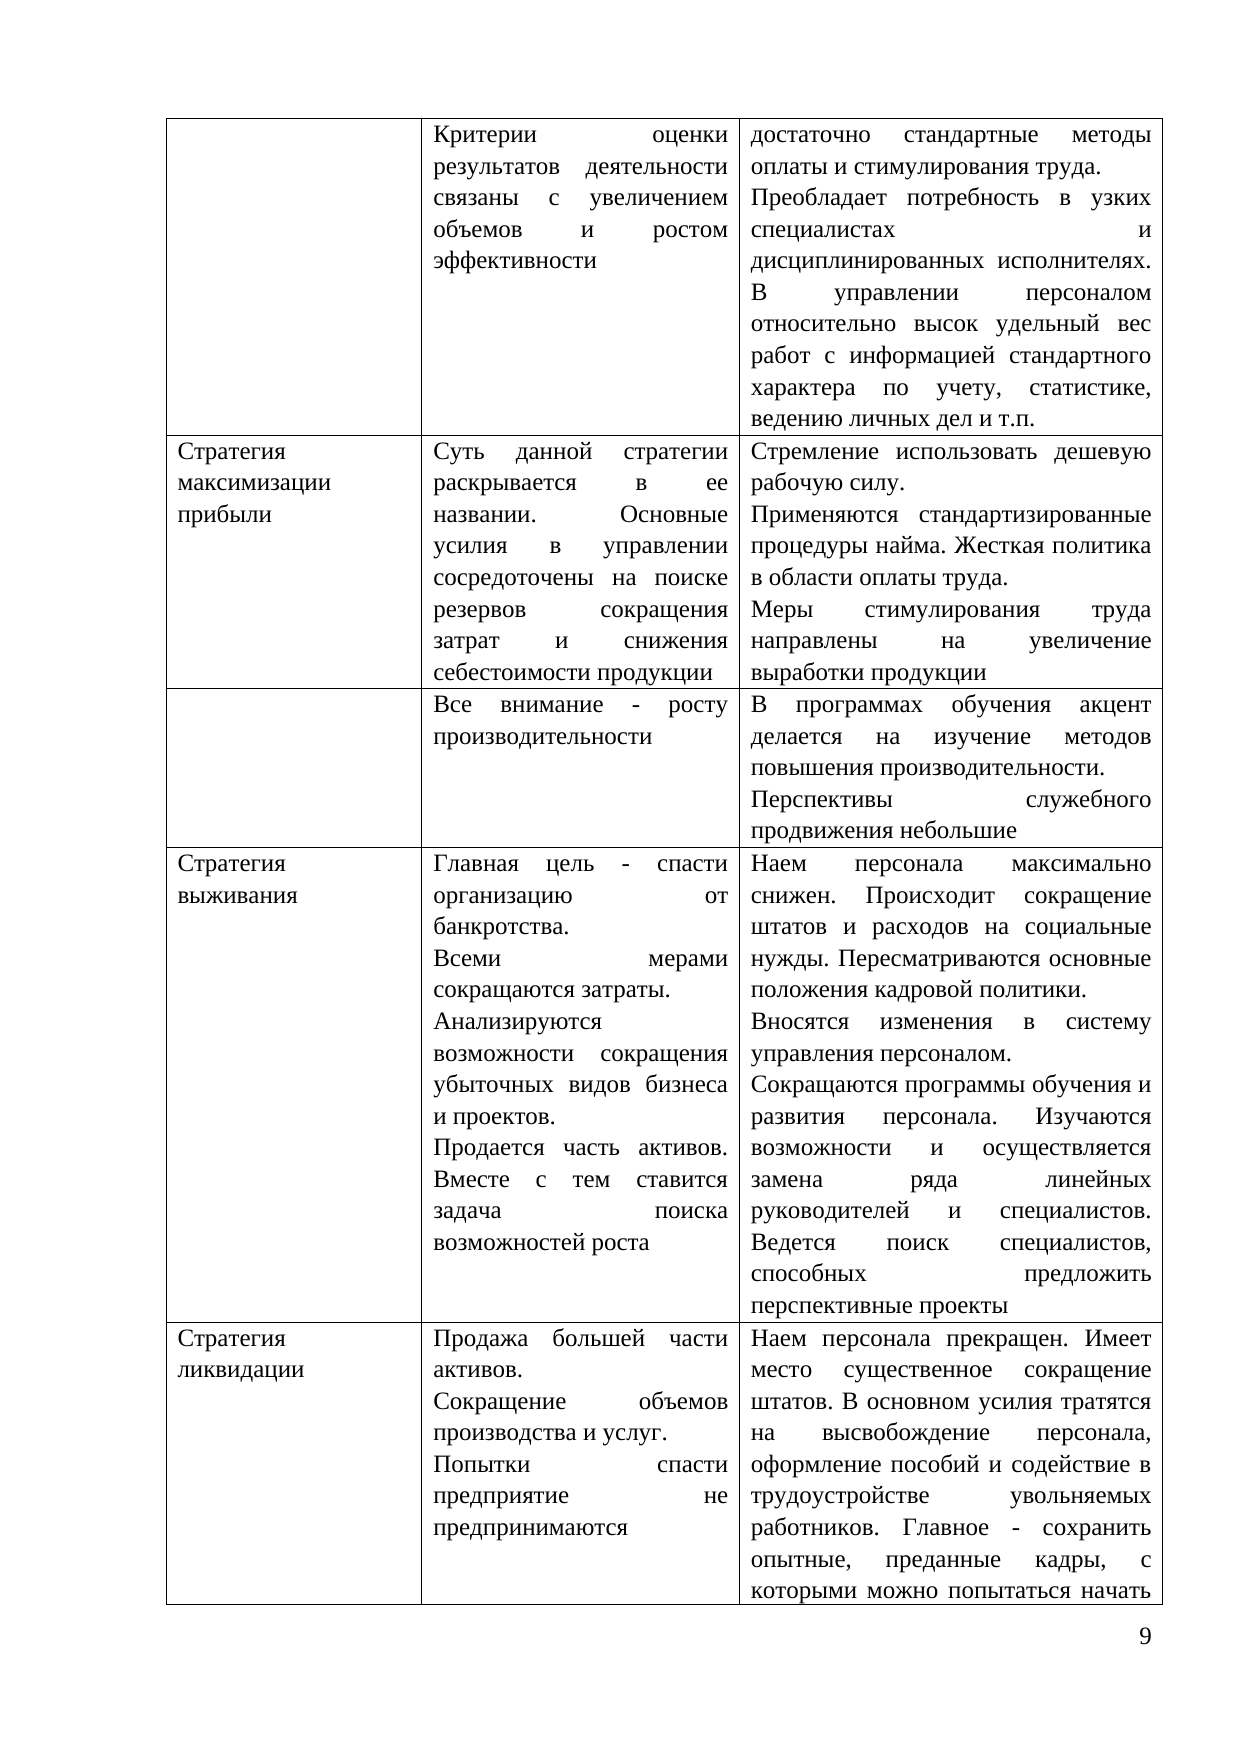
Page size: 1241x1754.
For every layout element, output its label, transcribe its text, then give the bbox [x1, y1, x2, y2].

table_cell Главная цель - спасти организацию от банкротства. Всеми мерами сокращаются затраты. Анализируются возможности сокращения убыточных видов бизнеса и проектов. Продается часть активов. Вместе с тем ставится задача поиска возможностей роста [422, 848, 739, 1322]
table_cell Стремление использовать дешевую рабочую силу. Применяются стандартизированные процедуры найма. Жесткая политика в области оплаты труда. Меры стимулирования труда направлены на увеличение выработки продукции [740, 436, 1162, 688]
table_cell [167, 689, 421, 847]
table_cell В программах обучения акцент делается на изучение методов повышения производительности. Перспективы служебного продвижения небольшие [740, 689, 1162, 847]
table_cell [422, 1323, 739, 1604]
table_cell Суть данной стратегии раскрывается в ее названии. Основные усилия в управлении сосредоточены на поиске резервов сокращения затрат и снижения себестоимости продукции [422, 436, 739, 688]
table_cell Стратегия выживания [167, 848, 421, 1322]
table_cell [167, 119, 421, 435]
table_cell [740, 1323, 1162, 1604]
table_cell Все внимание - росту производительности [422, 689, 739, 847]
table_cell Стратегия максимизации прибыли [167, 436, 421, 688]
table_cell Наем персонала максимально снижен. Происходит сокращение штатов и расходов на социальные нужды. Пересматриваются основные положения кадровой политики. Вносятся изменения в систему управления персоналом. Сокращаются программы обучения и развития персонала. Изучаются возможности и осуществляется замена ряда линейных руководителей и специалистов. Ведется поиск специалистов, способных предложить перспективные проекты [740, 848, 1162, 1322]
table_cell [740, 119, 1162, 435]
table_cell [167, 1323, 421, 1604]
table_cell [422, 119, 739, 435]
